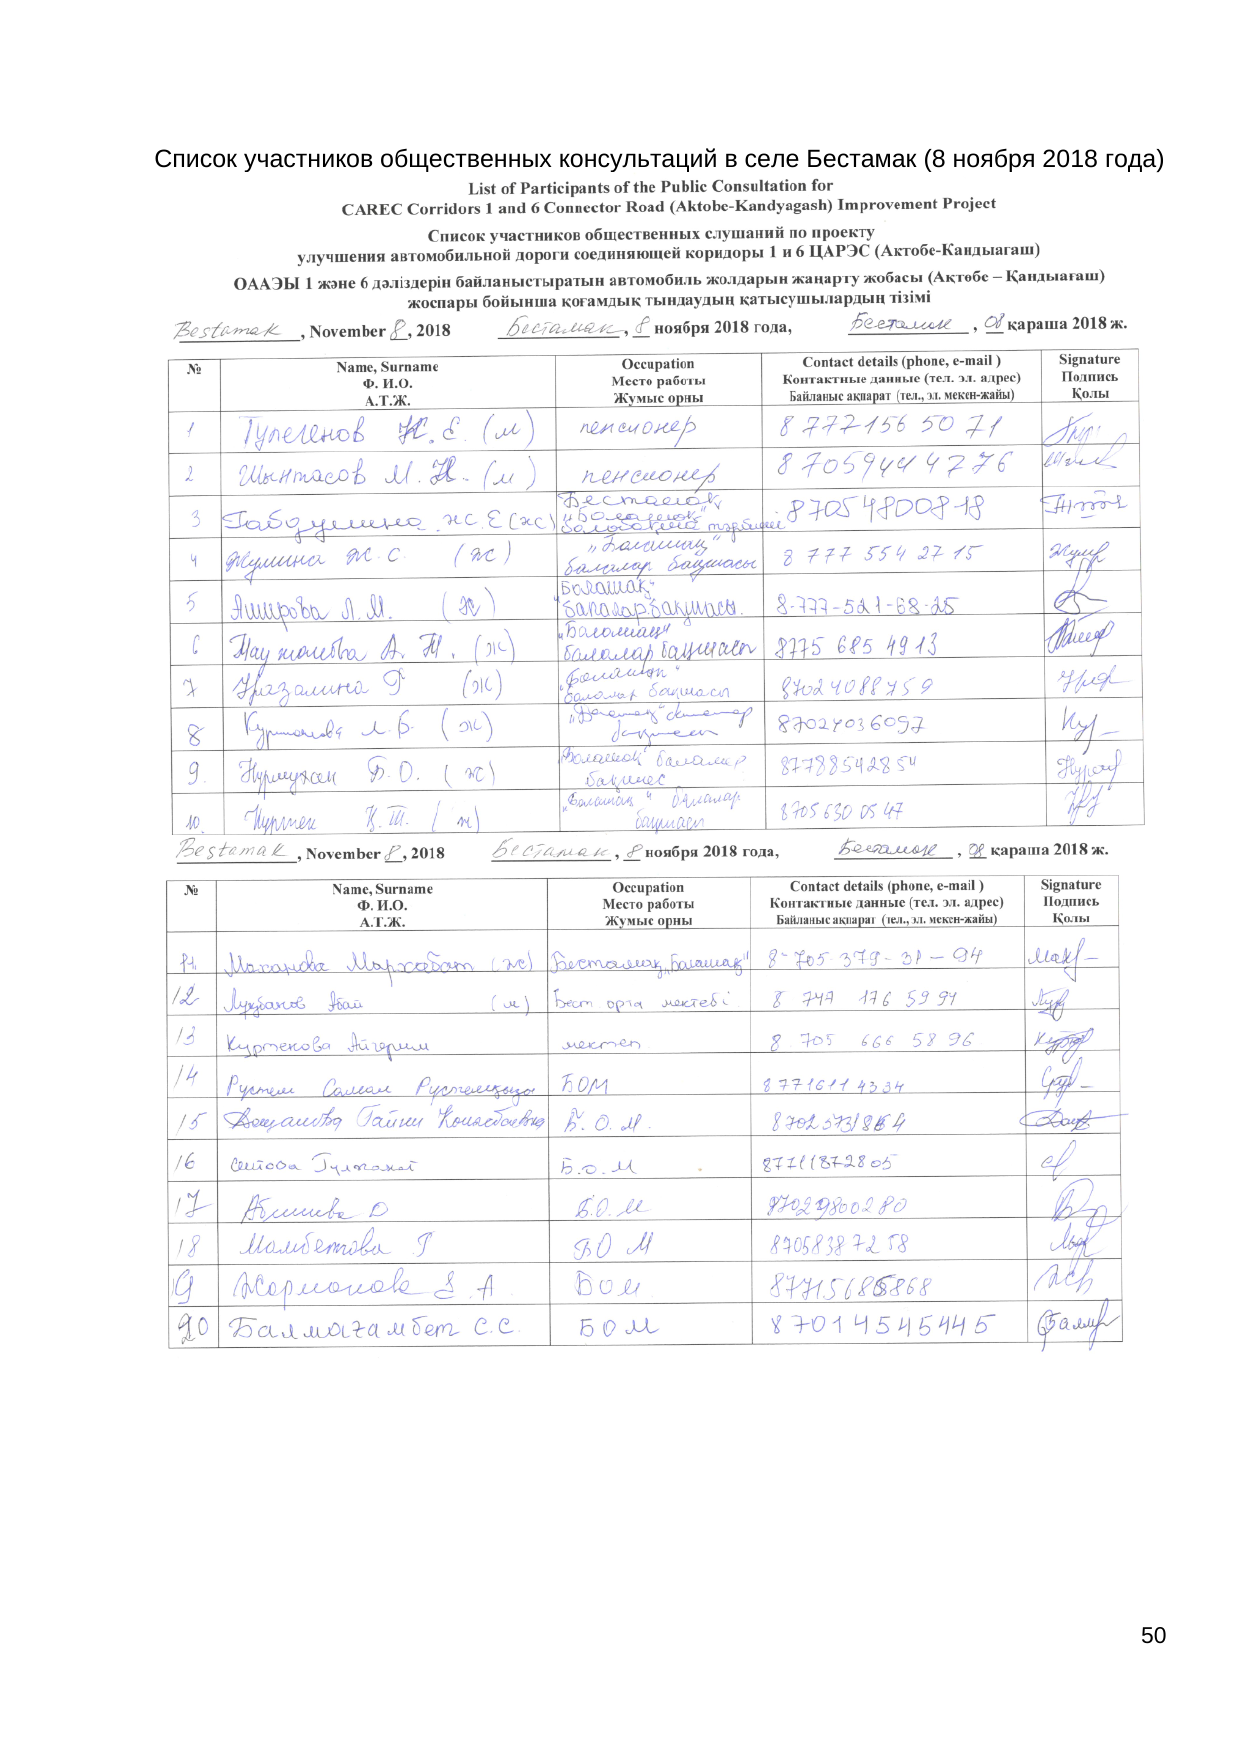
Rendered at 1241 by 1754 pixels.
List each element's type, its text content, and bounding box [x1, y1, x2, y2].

text Список участников общественных консультаций в селе Бестамак (8 ноября 2018 года) [154, 144, 1166, 172]
picture [154, 172, 1146, 1359]
